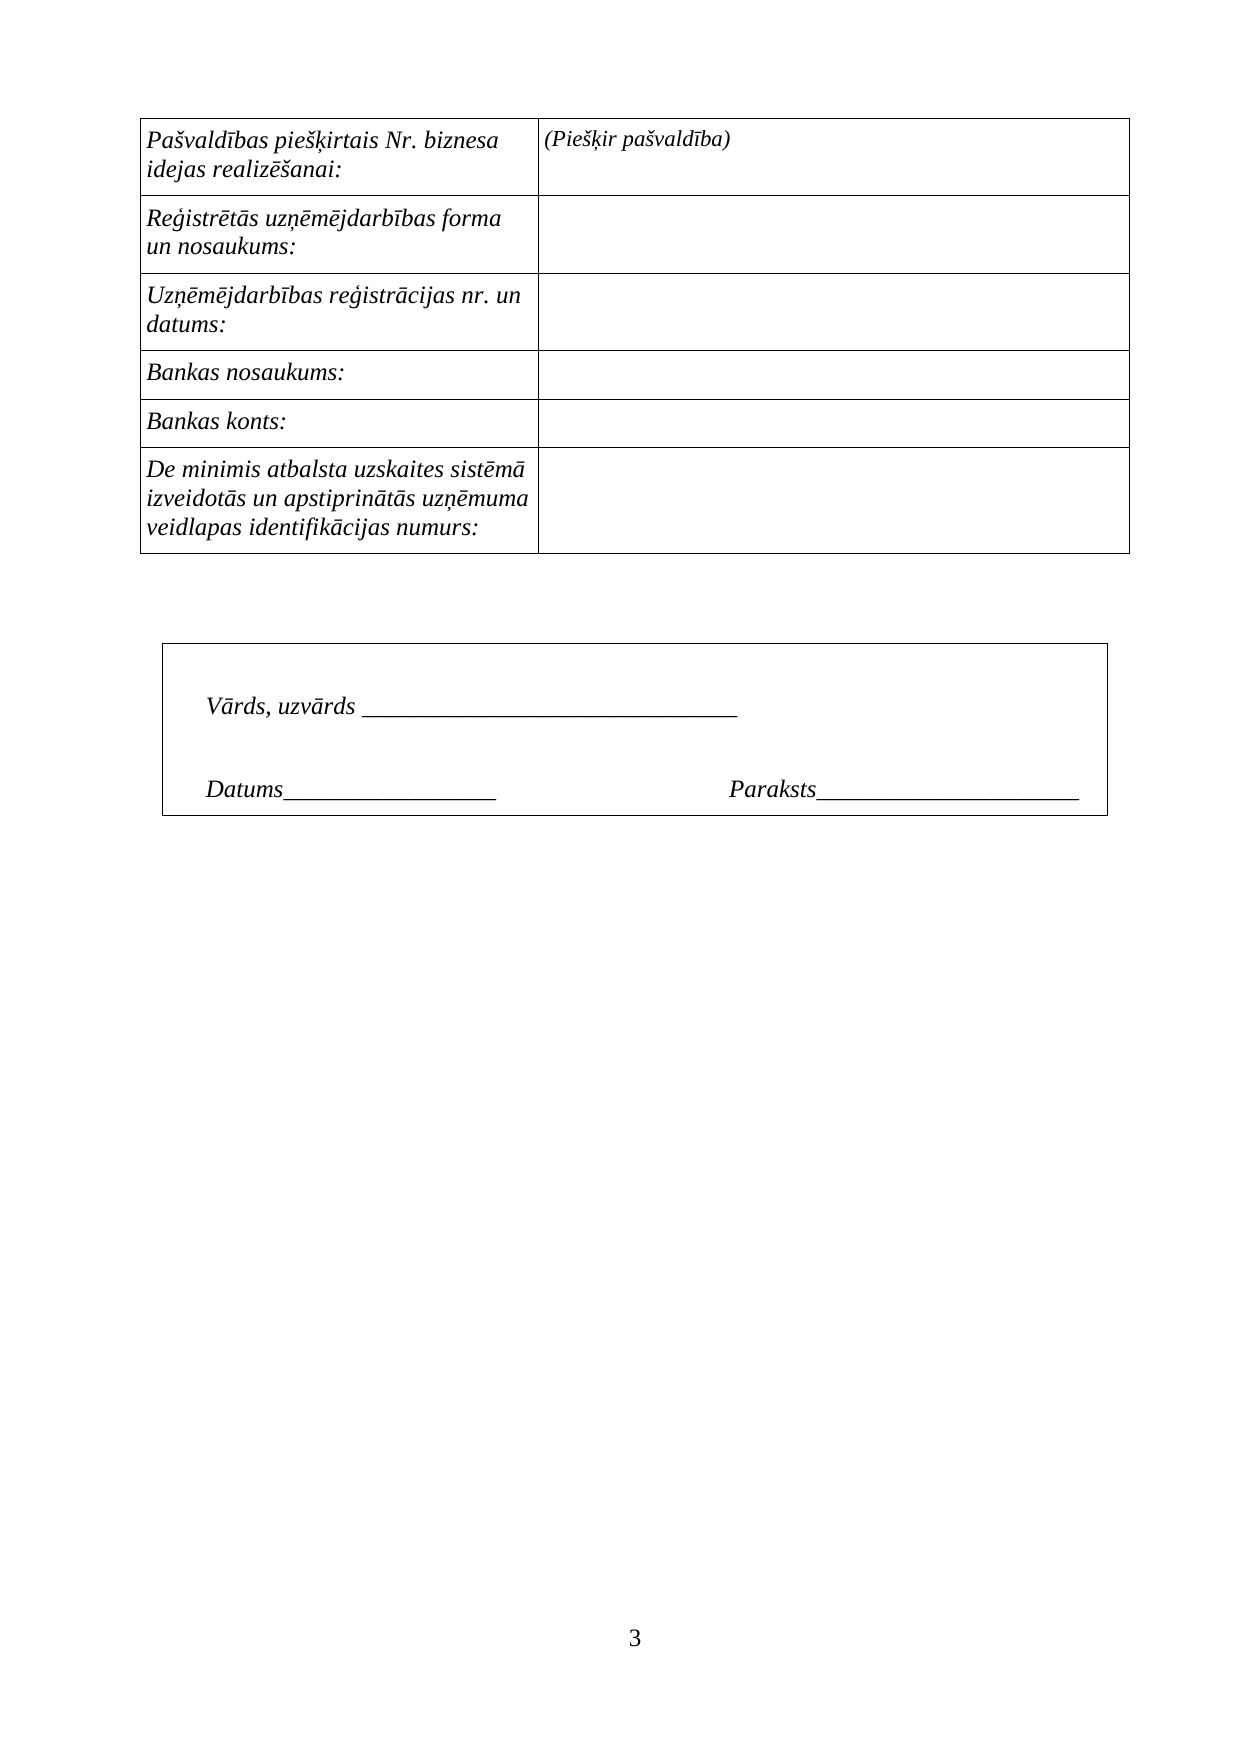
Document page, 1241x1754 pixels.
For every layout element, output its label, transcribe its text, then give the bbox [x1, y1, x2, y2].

table_cell Bankas konts: [141, 400, 538, 447]
table_cell [539, 448, 1129, 553]
table_cell [539, 351, 1129, 398]
table_cell Uzņēmējdarbības reģistrācijas nr. un datums: [141, 274, 538, 350]
table_cell Reģistrētās uzņēmējdarbības forma un nosaukums: [141, 196, 538, 273]
table_cell De minimis atbalsta uzskaites sistēmā izveidotās un apstiprinātās uzņēmuma veidlapas identifikācijas numurs: [141, 448, 538, 553]
table_header Pašvaldības piešķirtais Nr. biznesa idejas realizēšanai: [141, 119, 538, 195]
table_cell [539, 274, 1129, 350]
table_cell [539, 400, 1129, 447]
table_header (Piešķir pašvaldība) [539, 119, 1129, 195]
table_cell Bankas nosaukums: [141, 351, 538, 398]
table_header Vārds, uzvārds ______________________________ Datums_________________ Paraksts_____________________ [163, 644, 1107, 815]
table_cell [539, 196, 1129, 273]
